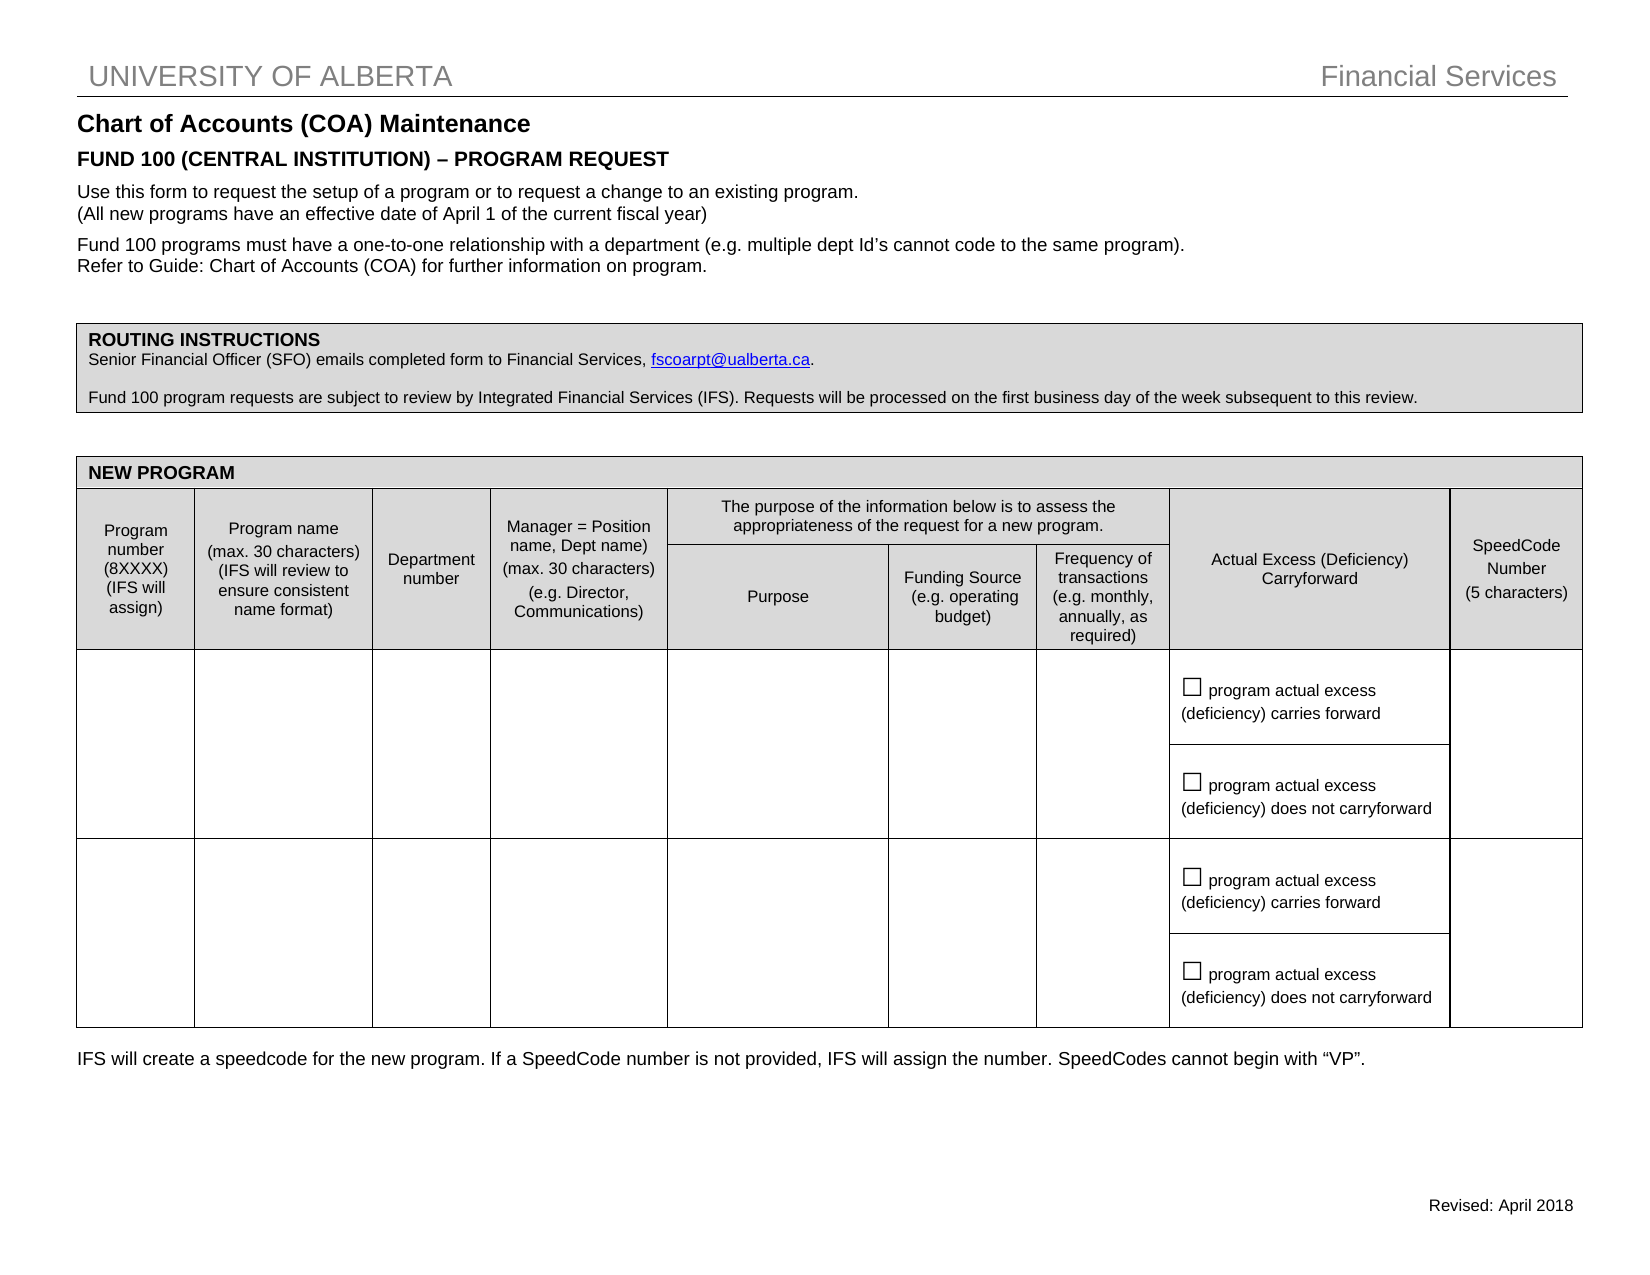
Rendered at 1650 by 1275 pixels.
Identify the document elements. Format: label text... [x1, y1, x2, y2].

table_cell Manager = Position name, Dept name) (max. 30 characters) (e.g. Director, Communications) [491, 489, 667, 649]
table_cell [373, 839, 490, 1027]
table_cell [195, 839, 372, 1027]
table_cell Department number [373, 489, 490, 649]
table_cell Purpose [668, 545, 888, 649]
table_cell program actual excess (deficiency) does not carryforward [1170, 745, 1449, 838]
table_cell [1451, 650, 1582, 838]
table_cell The purpose of the information below is to assess the appropriateness of the request for a new program. [668, 489, 1169, 544]
text Chart of Accounts (COA) Maintenance [77, 109, 1573, 137]
table_cell [77, 650, 194, 838]
table_header NEW PROGRAM [77, 457, 1582, 487]
table_cell [1037, 839, 1169, 1027]
table_cell Funding Source (e.g. operating budget) [889, 545, 1036, 649]
table_cell program actual excess (deficiency) carries forward [1170, 650, 1449, 744]
table_cell Program name (max. 30 characters) (IFS will review to ensure consistent name format) [195, 489, 372, 649]
table_cell [491, 650, 667, 838]
text IFS will create a speedcode for the new program. If a SpeedCode number is not provided, IFS will assign the number. SpeedCodes cannot begin with “VP”. [77, 1047, 1573, 1069]
text (All new programs have an effective date of April 1 of the current fiscal year) [77, 202, 1573, 224]
table_cell [77, 839, 194, 1027]
table_cell [1451, 839, 1582, 1027]
table_cell Frequency of transactions (e.g. monthly, annually, as required) [1037, 545, 1169, 649]
table_cell [373, 650, 490, 838]
table_cell program actual excess (deficiency) carries forward [1170, 839, 1449, 933]
table_cell [889, 650, 1036, 838]
table_cell Actual Excess (Deficiency) Carryforward [1170, 489, 1449, 649]
table_header ROUTING INSTRUCTIONS Senior Financial Officer (SFO) emails completed form to Financial Services, fscoarpt@ualberta.ca. Fund 100 program requests are subject to review by Integrated Financial Services (IFS). Requests will be processed on the first business day of the week subsequent to this review. [77, 324, 1582, 412]
table_cell [668, 839, 888, 1027]
text FUND 100 (CENTRAL INSTITUTION) – PROGRAM REQUEST [77, 147, 1573, 171]
table_cell SpeedCode Number (5 characters) [1451, 489, 1582, 649]
text Fund 100 programs must have a one-to-one relationship with a department (e.g. multiple dept Id’s cannot code to the same program). Refer to Guide: Chart of Accounts (COA) for further information on program. [77, 233, 1573, 277]
table_cell [1037, 650, 1169, 838]
table_cell [491, 839, 667, 1027]
table_cell [668, 650, 888, 838]
table_cell program actual excess (deficiency) does not carryforward [1170, 934, 1449, 1027]
table_cell Program number (8XXXX) (IFS will assign) [77, 489, 194, 649]
text Use this form to request the setup of a program or to request a change to an existing program. [77, 181, 1573, 202]
table_cell [195, 650, 372, 838]
table_cell [889, 839, 1036, 1027]
